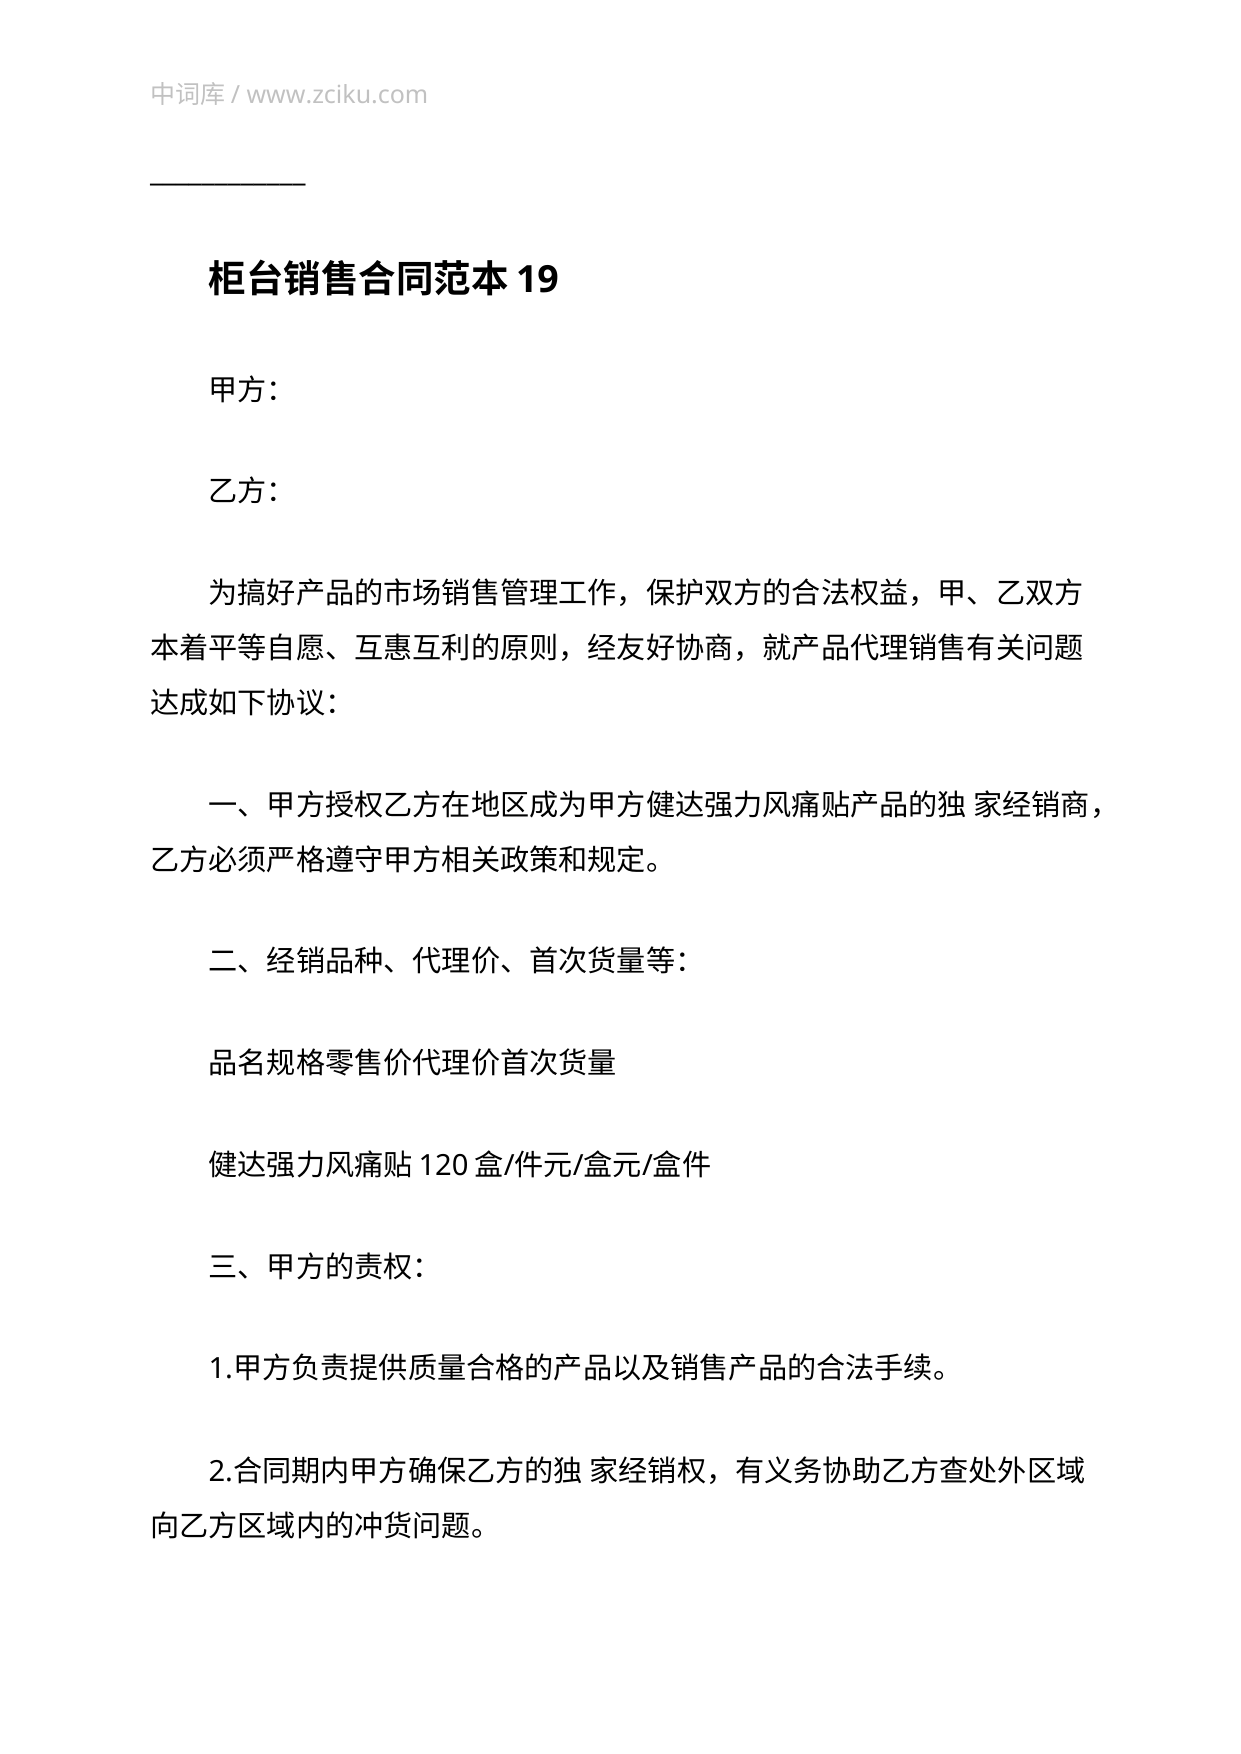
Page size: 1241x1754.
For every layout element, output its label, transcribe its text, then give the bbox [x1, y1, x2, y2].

text 二、经销品种、代理价、首次货量等： [150, 938, 1090, 980]
text 三、甲方的责权： [150, 1243, 1090, 1286]
text 品名规格零售价代理价首次货量 [150, 1039, 1090, 1082]
text 甲方： [150, 366, 1090, 408]
text 为搞好产品的市场销售管理工作，保护双方的合法权益，甲、乙双方本着平等自愿、互惠互利的原则，经友好协商，就产品代理销售有关问题达成如下协议： [150, 569, 1090, 722]
text 健达强力风痛贴120盒/件元/盒元/盒件 [150, 1141, 1090, 1184]
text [150, 150, 1090, 190]
text 柜台销售合同范本19 [150, 248, 1090, 303]
text 2.合同期内甲方确保乙方的独 家经销权，有义务协助乙方查处外区域向乙方区域内的冲货问题。 [150, 1447, 1090, 1544]
text 一、甲方授权乙方在地区成为甲方健达强力风痛贴产品的独 家经销商，乙方必须严格遵守甲方相关政策和规定。 [150, 781, 1090, 878]
text 1.甲方负责提供质量合格的产品以及销售产品的合法手续。 [150, 1345, 1090, 1387]
text 乙方： [150, 468, 1090, 510]
